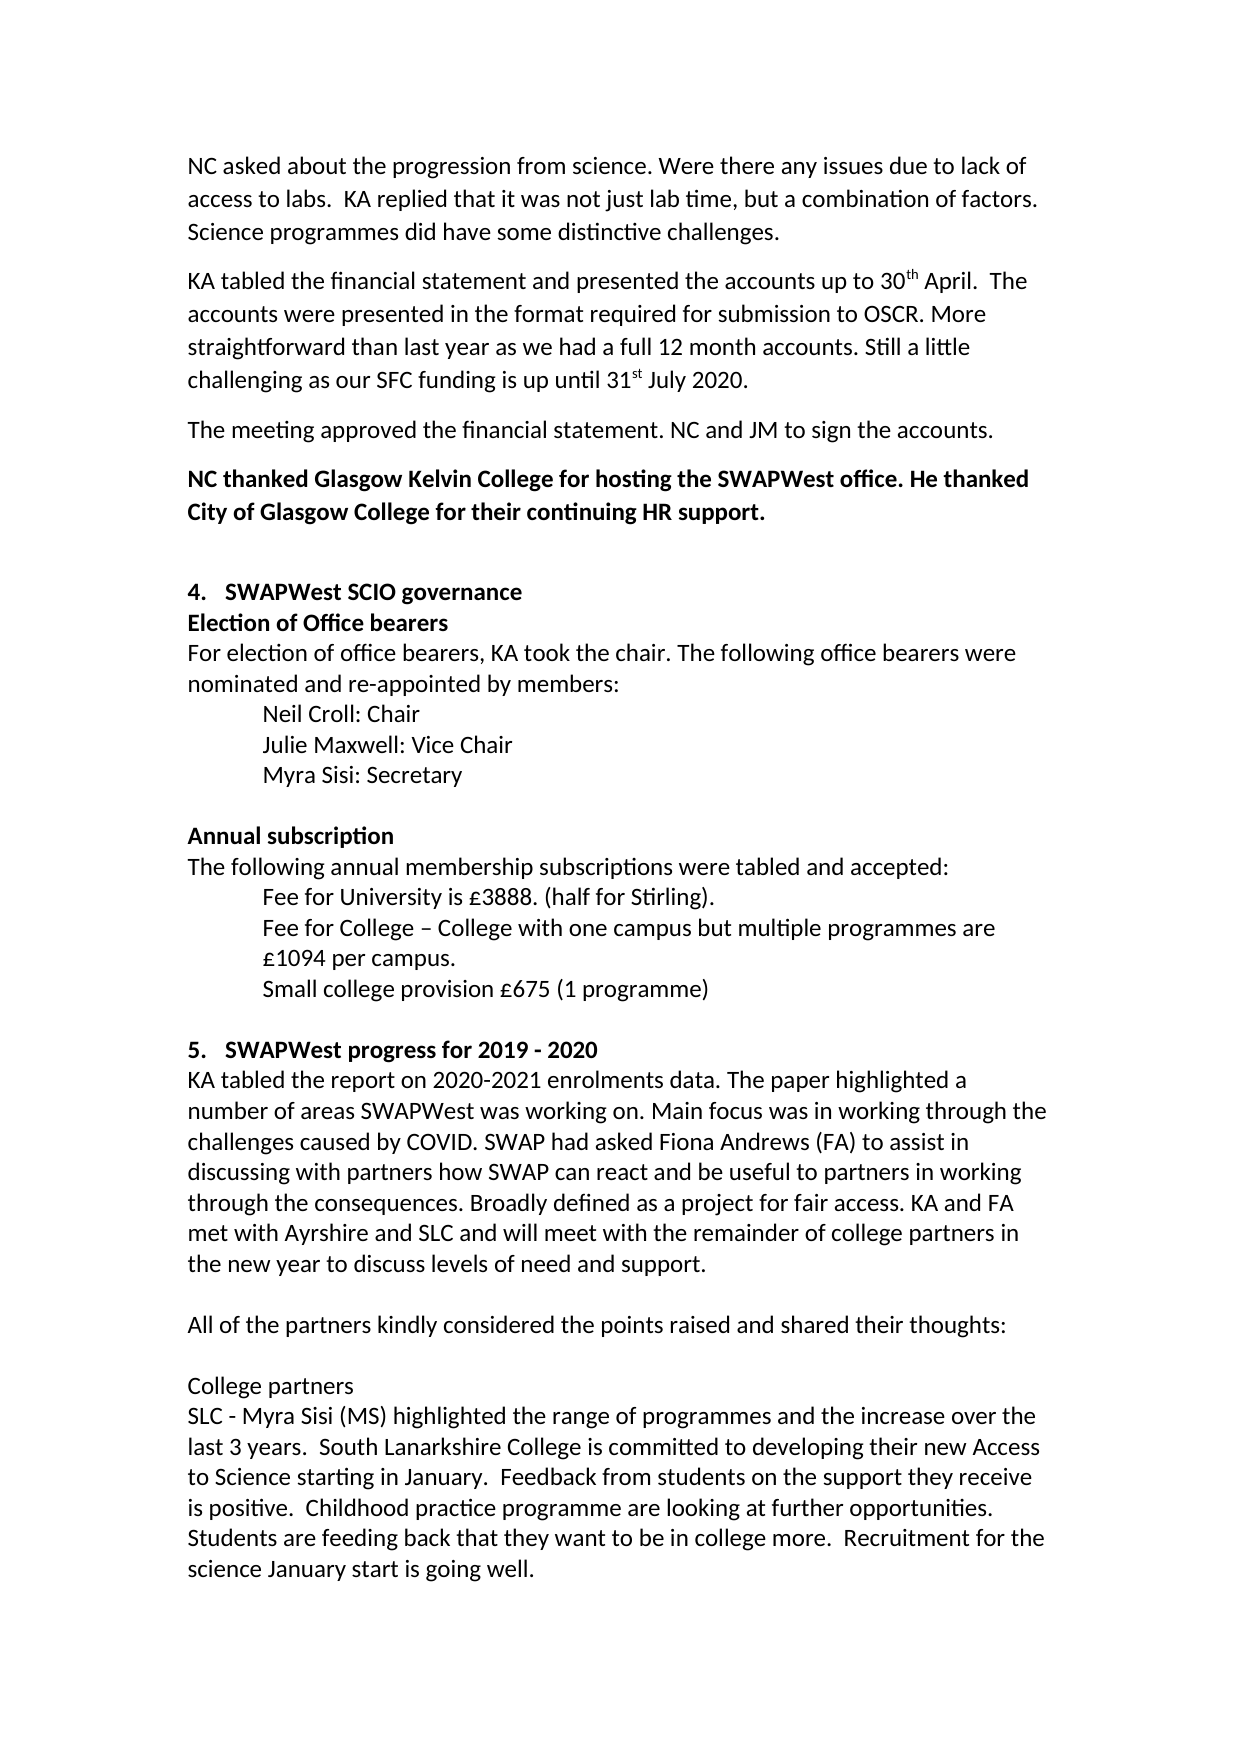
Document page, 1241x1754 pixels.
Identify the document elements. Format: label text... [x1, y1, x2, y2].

text SLC - Myra Sisi (MS) highlighted the range of programmes and the increase over the last 3 years. South Lanarkshire College is committed to developing their new Access to Science starting in January. Feedback from students on the support they receive is positive. Childhood practice programme are looking at further opportunities. Students are feeding back that they want to be in college more. Recruitment for the science January start is going well. [187, 1400, 1053, 1583]
text NC thanked Glasgow Kelvin College for hosting the SWAPWest office. He thanked City of Glasgow College for their continuing HR support. [187, 463, 1053, 527]
text Fee for College – College with one campus but multiple programmes are £1094 per campus. [262, 912, 1053, 973]
text KA tabled the financial statement and presented the accounts up to 30th April. The accounts were presented in the format required for submission to OSCR. More straightforward than last year as we had a full 12 month accounts. Still a little challenging as our SFC funding is up until 31st July 2020. [187, 265, 1053, 395]
text All of the partners kindly considered the points raised and shared their thoughts: [187, 1309, 1053, 1339]
text Annual subscription [187, 821, 1053, 851]
text Julie Maxwell: Vice Chair [187, 729, 1053, 759]
text The meeting approved the financial statement. NC and JM to sign the accounts. [187, 414, 1053, 444]
text The following annual membership subscriptions were tabled and accepted: [187, 851, 1053, 882]
text Election of Office bearers [187, 607, 1053, 637]
text Neil Croll: Chair [187, 698, 1053, 729]
text Small college provision £675 (1 programme) [187, 973, 1053, 1004]
text For election of office bearers, KA took the chair. The following office bearers were nominated and re-appointed by members: [187, 637, 1053, 698]
text College partners [187, 1370, 1053, 1400]
list SWAPWest SCIO governance [187, 576, 1053, 607]
text Myra Sisi: Secretary [187, 759, 1053, 790]
text Fee for University is £3888. (half for Stirling). [187, 882, 1053, 912]
text NC asked about the progression from science. Were there any issues due to lack of access to labs. KA replied that it was not just lab time, but a combination of factors. Science programmes did have some distinctive challenges. [187, 150, 1053, 246]
text KA tabled the report on 2020-2021 enrolments data. The paper highlighted a number of areas SWAPWest was working on. Main focus was in working through the challenges caused by COVID. SWAP had asked Fiona Andrews (FA) to assist in discussing with partners how SWAP can react and be useful to partners in working through the consequences. Broadly defined as a project for fair access. KA and FA met with Ayrshire and SLC and will meet with the remainder of college partners in the new year to discuss levels of need and support. [187, 1065, 1053, 1278]
list SWAPWest progress for 2019 - 2020 [187, 1034, 1053, 1065]
